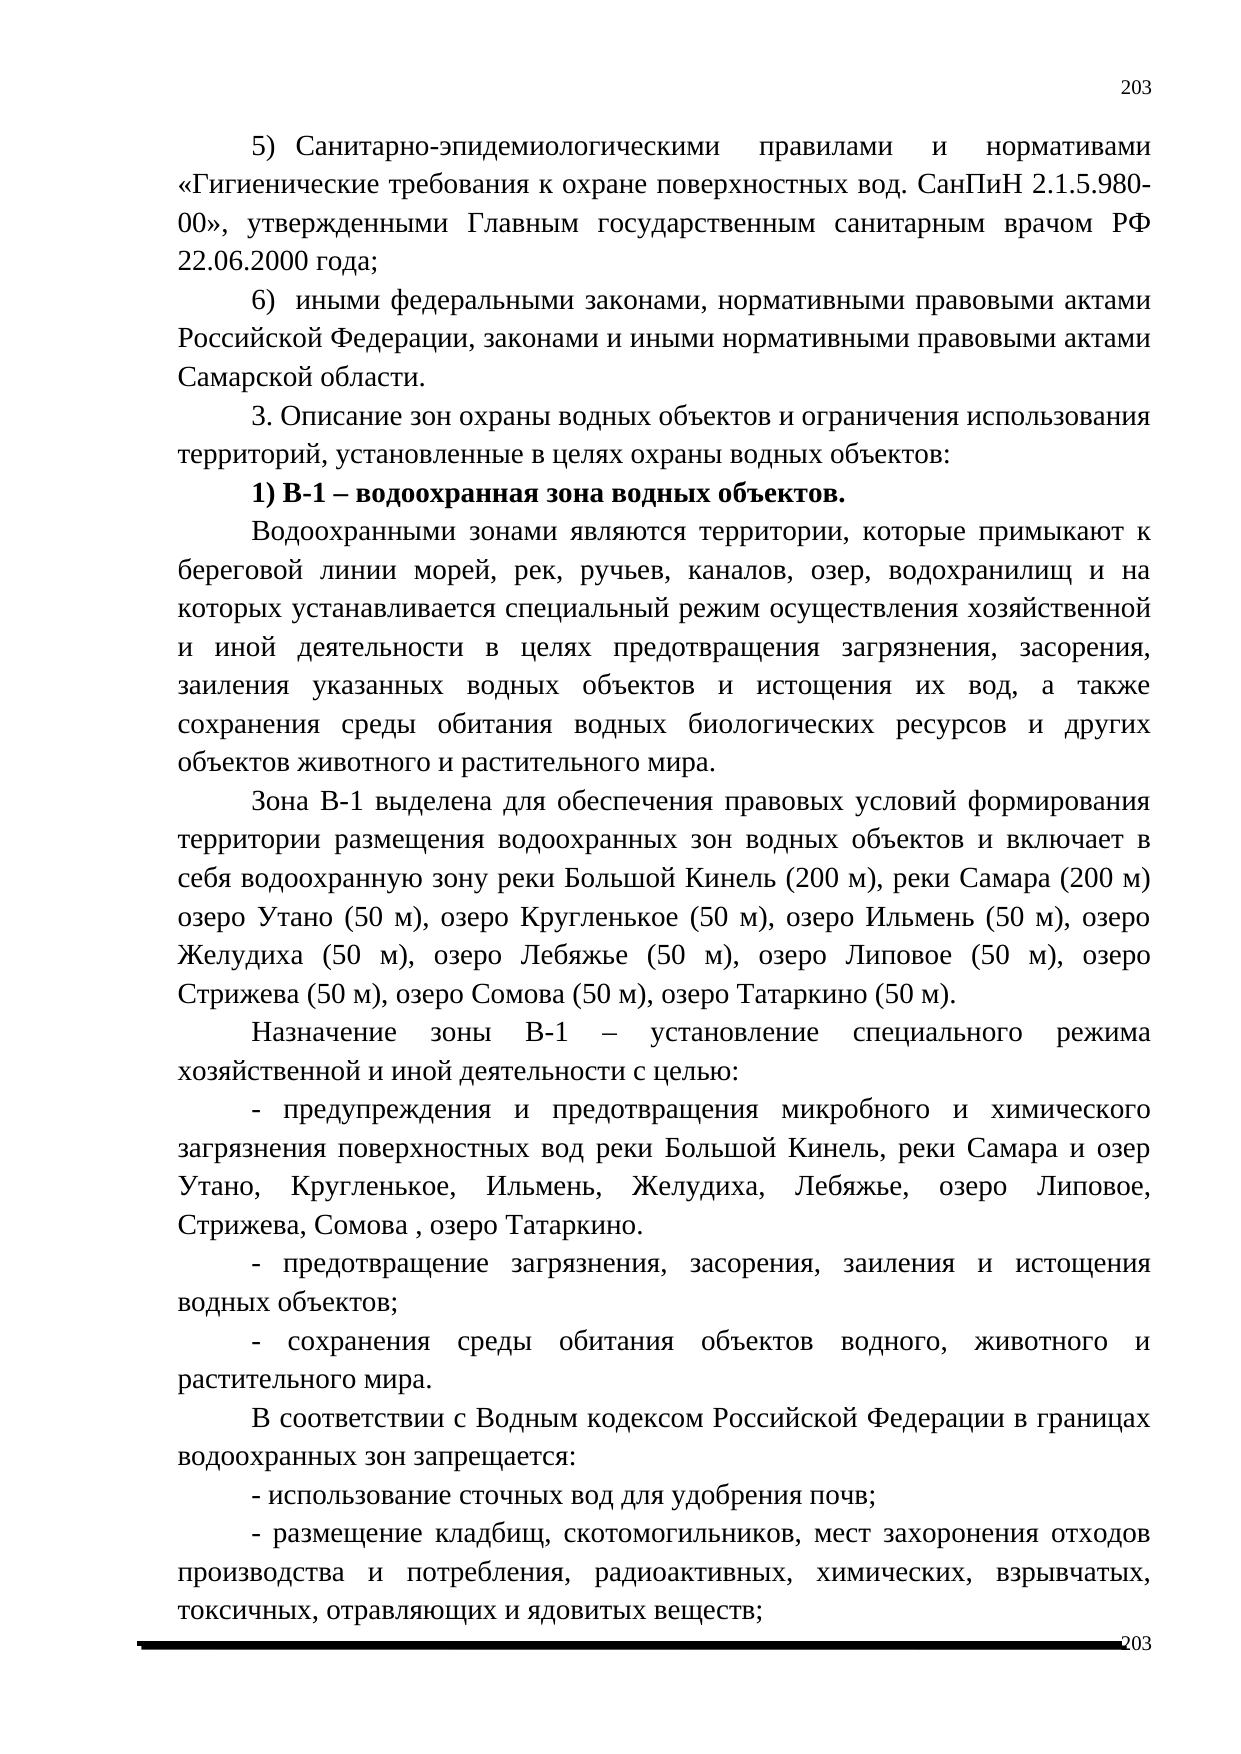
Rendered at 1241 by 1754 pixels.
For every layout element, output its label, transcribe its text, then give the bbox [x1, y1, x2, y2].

list иными федеральными законами, нормативными правовыми актами Российской Федерации, законами и иными нормативными правовыми актами Самарской области. [177, 282, 1152, 393]
text - размещение кладбищ, скотомогильников, мест захоронения отходов производства и потребления, радиоактивных, химических, взрывчатых, токсичных, отравляющих и ядовитых веществ; [177, 1515, 1152, 1626]
text - предотвращение загрязнения, засорения, заиления и истощения водных объектов; [177, 1246, 1152, 1318]
list Санитарно-эпидемиологическими правилами и нормативами «Гигиенические требования к охране поверхностных вод. СанПиН 2.1.5.980-00», утвержденными Главным государственным санитарным врачом РФ 22.06.2000 года; [177, 128, 1152, 277]
text - сохранения среды обитания объектов водного, животного и растительного мира. [177, 1323, 1152, 1395]
text Зона В-1 выделена для обеспечения правовых условий формирования территории размещения водоохранных зон водных объектов и включает в себя водоохранную зону реки Большой Кинель (200 м), реки Самара (200 м) озеро Утано (50 м), озеро Кругленькое (50 м), озеро Ильмень (50 м), озеро Желудиха (50 м), озеро Лебяжье (50 м), озеро Липовое (50 м), озеро Стрижева (50 м), озеро Сомова (50 м), озеро Татаркино (50 м). [177, 783, 1152, 1009]
text Назначение зоны В-1 – установление специального режима хозяйственной и иной деятельности с целью: [177, 1014, 1152, 1086]
text - предупреждения и предотвращения микробного и химического загрязнения поверхностных вод реки Большой Кинель, реки Самара и озер Утано, Кругленькое, Ильмень, Желудиха, Лебяжье, озеро Липовое, Стрижева, Сомова , озеро Татаркино. [177, 1091, 1152, 1241]
text В соответствии с Водным кодексом Российской Федерации в границах водоохранных зон запрещается: [177, 1400, 1152, 1472]
text 3. Описание зон охраны водных объектов и ограничения использования территорий, установленные в целях охраны водных объектов: [177, 398, 1152, 470]
text Водоохранными зонами являются территории, которые примыкают к береговой линии морей, рек, ручьев, каналов, озер, водохранилищ и на которых устанавливается специальный режим осуществления хозяйственной и иной деятельности в целях предотвращения загрязнения, засорения, заиления указанных водных объектов и истощения их вод, а также сохранения среды обитания водных биологических ресурсов и других объектов животного и растительного мира. [177, 513, 1152, 778]
text - использование сточных вод для удобрения почв; [177, 1477, 1152, 1510]
text 1) В-1 – водоохранная зона водных объектов. [177, 475, 1152, 508]
